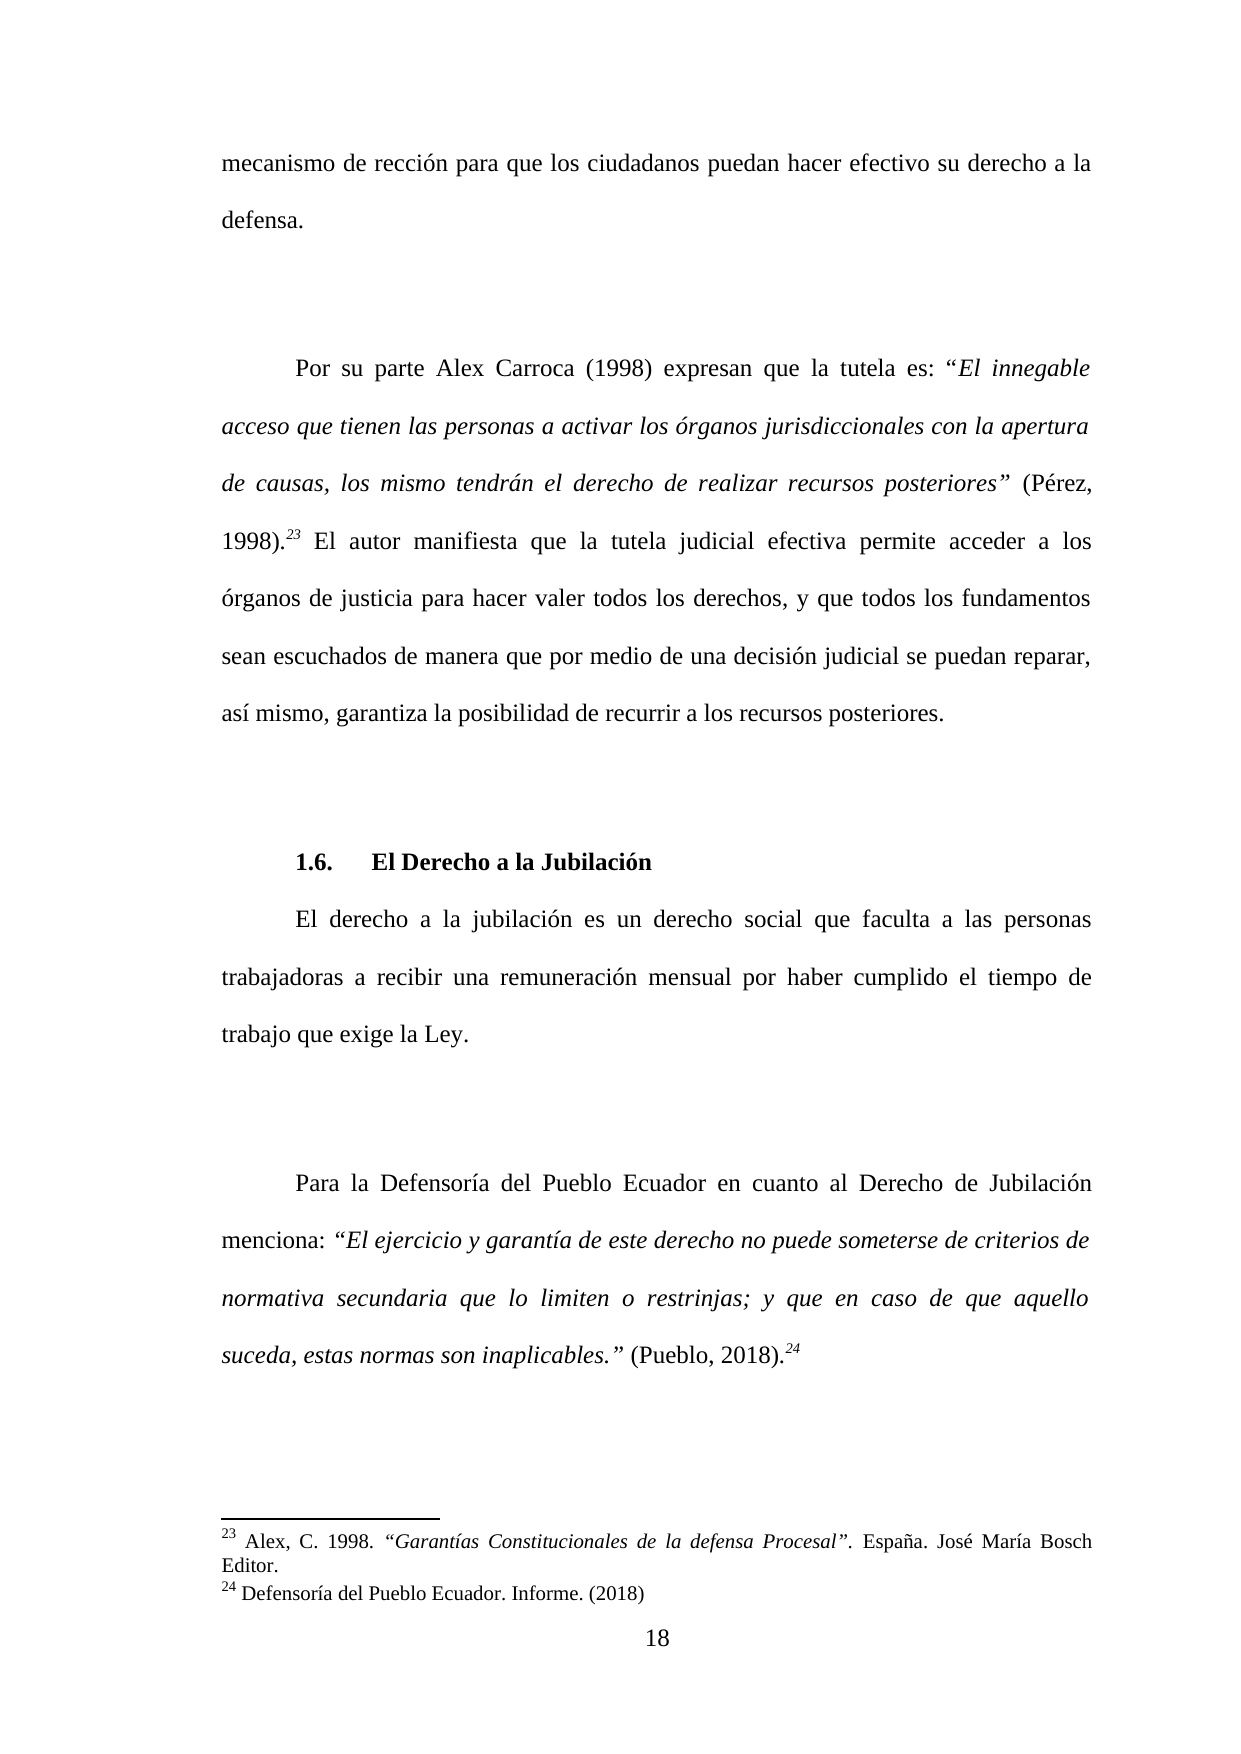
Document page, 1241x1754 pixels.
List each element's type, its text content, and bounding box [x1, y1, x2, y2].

text Por su parte Alex Carroca (1998) expresan que la tutela es: “El innegable acceso que tienen las personas a activar los órganos jurisdiccionales con la apertura de causas, los mismo tendrán el derecho de realizar recursos posteriores” (Pérez, 1998). El autor manifiesta que la tutela judicial efectiva permite acceder a los órganos de justicia para hacer valer todos los derechos, y que todos los fundamentos sean escuchados de manera que por medio de una decisión judicial se puedan reparar, así mismo, garantiza la posibilidad de recurrir a los recursos posteriores. [221, 353, 1092, 727]
text El derecho a la jubilación es un derecho social que faculta a las personas trabajadoras a recibir una remuneración mensual por haber cumplido el tiempo de trabajo que exige la Ley. [221, 904, 1092, 1048]
list El Derecho a la Jubilación [295, 847, 1092, 876]
text Para la Defensoría del Pueblo Ecuador en cuanto al Derecho de Jubilación menciona: “El ejercicio y garantía de este derecho no puede someterse de criterios de normativa secundaria que lo limiten o restrinjas; y que en caso de que aquello suceda, estas normas son inaplicables.” (Pueblo, 2018). [221, 1168, 1092, 1369]
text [221, 148, 1092, 234]
